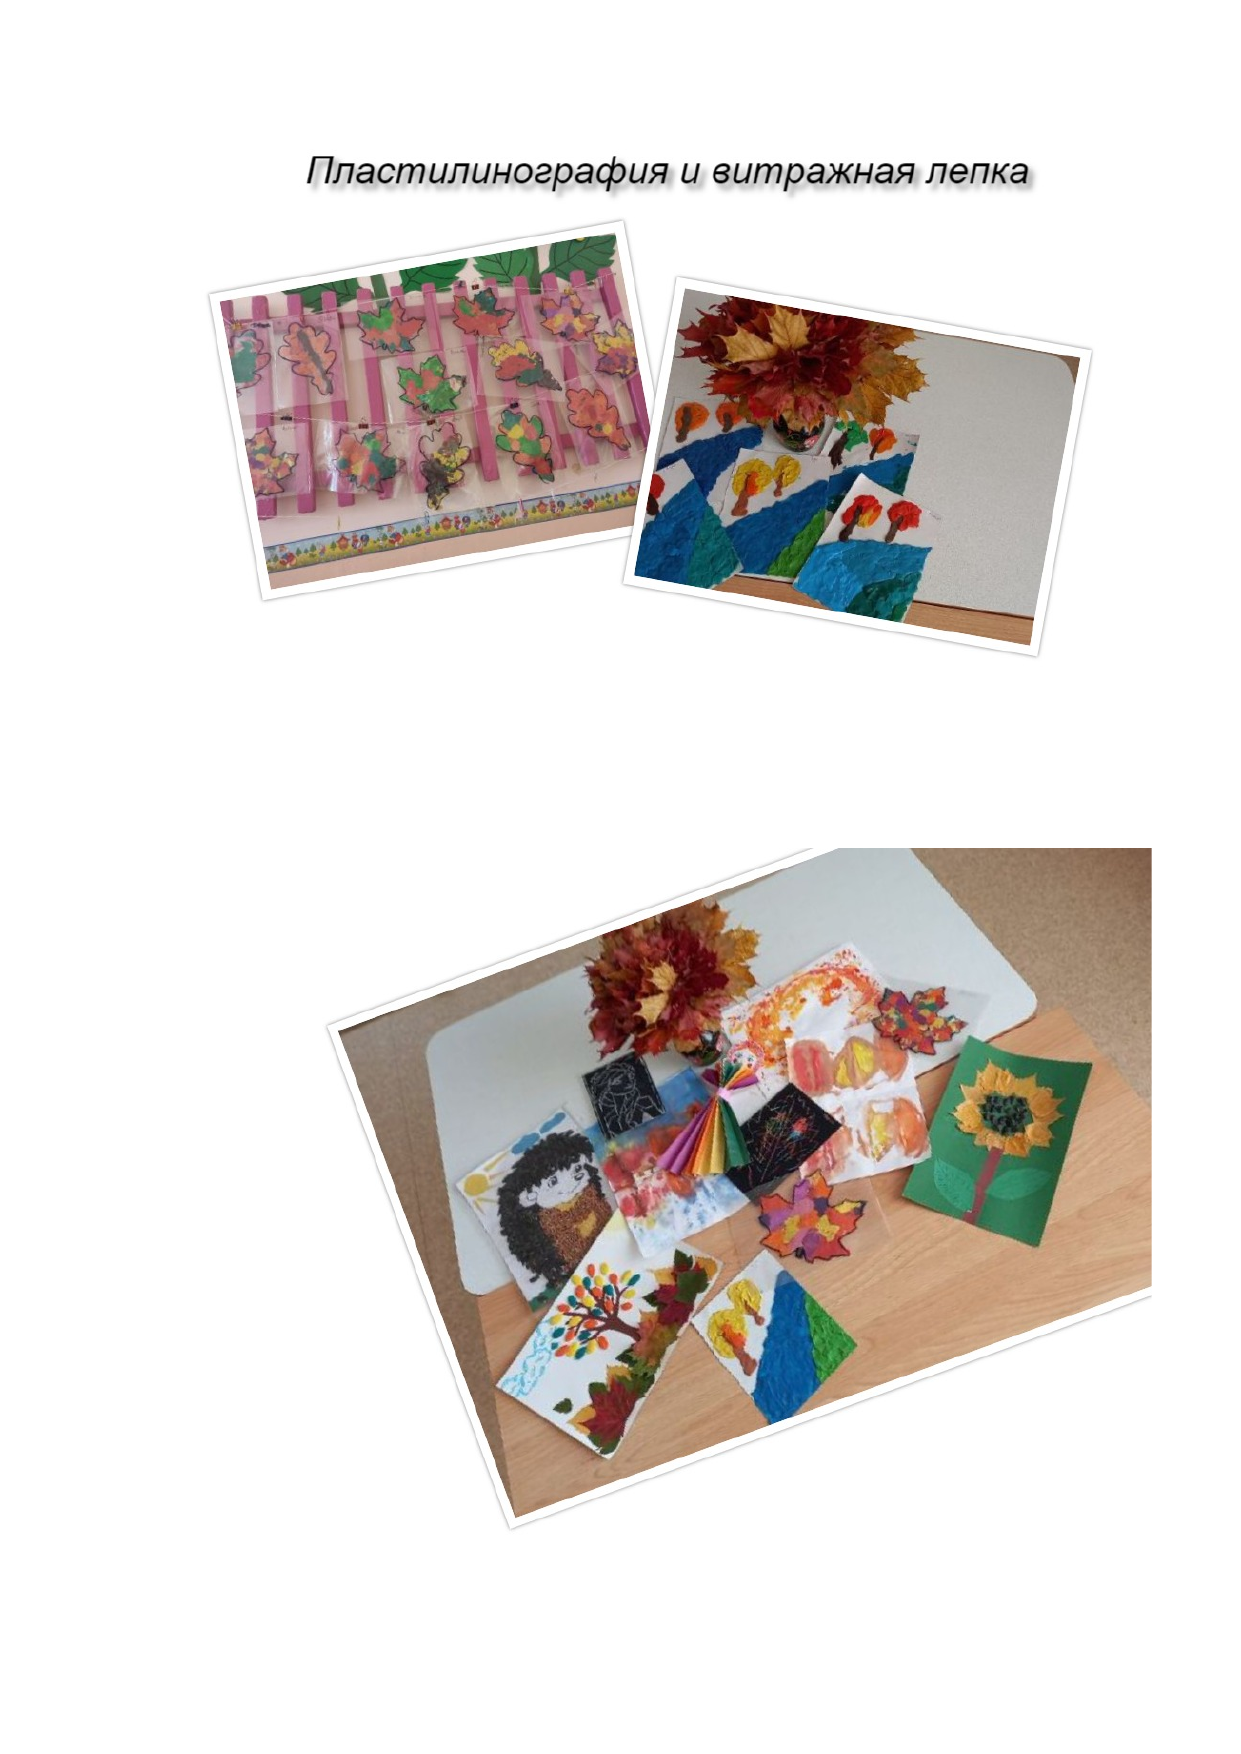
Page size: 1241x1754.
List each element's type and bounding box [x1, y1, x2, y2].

picture [177, 118, 1152, 1580]
